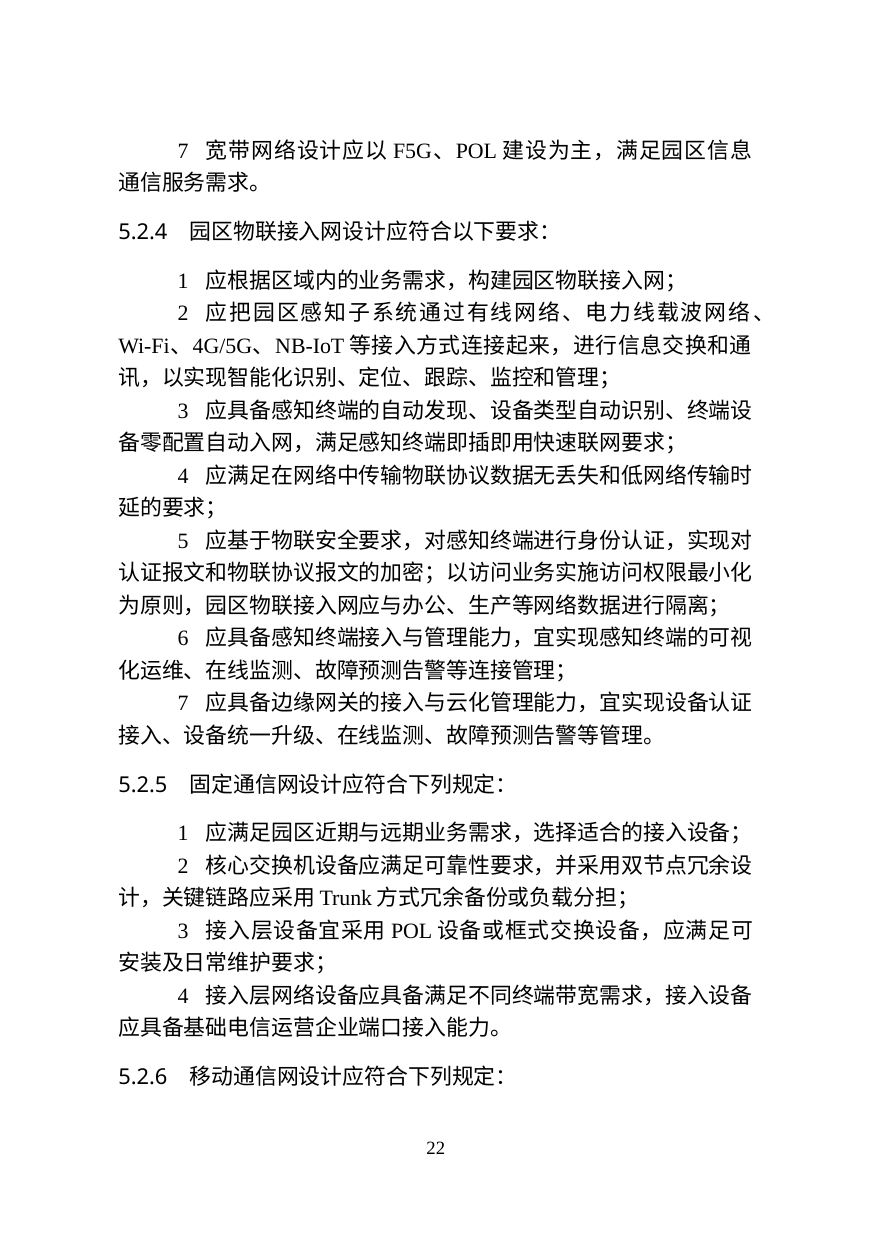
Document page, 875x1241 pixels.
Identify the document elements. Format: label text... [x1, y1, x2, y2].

list 核心交换机设备应满足可靠性要求，并采用双节点冗余设计，关键链路应采用Trunk方式冗余备份或负载分担； [118, 847, 753, 912]
text 移动通信网设计应符合下列规定： [118, 1059, 753, 1091]
list 应具备边缘网关的接入与云化管理能力，宜实现设备认证接入、设备统一升级、在线监测、故障预测告警等管理。 [118, 685, 753, 750]
list 应具备感知终端接入与管理能力，宜实现感知终端的可视化运维、在线监测、故障预测告警等连接管理； [118, 620, 753, 685]
list 接入层网络设备应具备满足不同终端带宽需求，接入设备应具备基础电信运营企业端口接入能力。 [118, 977, 753, 1042]
list 应基于物联安全要求，对感知终端进行身份认证，实现对认证报文和物联协议报文的加密；以访问业务实施访问权限最小化为原则，园区物联接入网应与办公、生产等网络数据进行隔离； [118, 522, 753, 620]
list 应满足园区近期与远期业务需求，选择适合的接入设备； [118, 815, 753, 847]
text 固定通信网设计应符合下列规定： [118, 766, 753, 799]
list 应具备感知终端的自动发现、设备类型自动识别、终端设备零配置自动入网，满足感知终端即插即用快速联网要求； [118, 392, 753, 457]
list 宽带网络设计应以F5G、POL建设为主，满足园区信息通信服务需求。 [118, 132, 753, 197]
text 园区物联接入网设计应符合以下要求： [118, 214, 753, 246]
list 应满足在网络中传输物联协议数据无丢失和低网络传输时延的要求； [118, 457, 753, 522]
list 应根据区域内的业务需求，构建园区物联接入网； [118, 262, 753, 295]
list 应把园区感知子系统通过有线网络、电力线载波网络、Wi-Fi、4G/5G、NB-IoT等接入方式连接起来，进行信息交换和通讯，以实现智能化识别、定位、跟踪、监控和管理； [118, 295, 753, 392]
list 接入层设备宜采用POL设备或框式交换设备，应满足可安装及日常维护要求； [118, 912, 753, 977]
